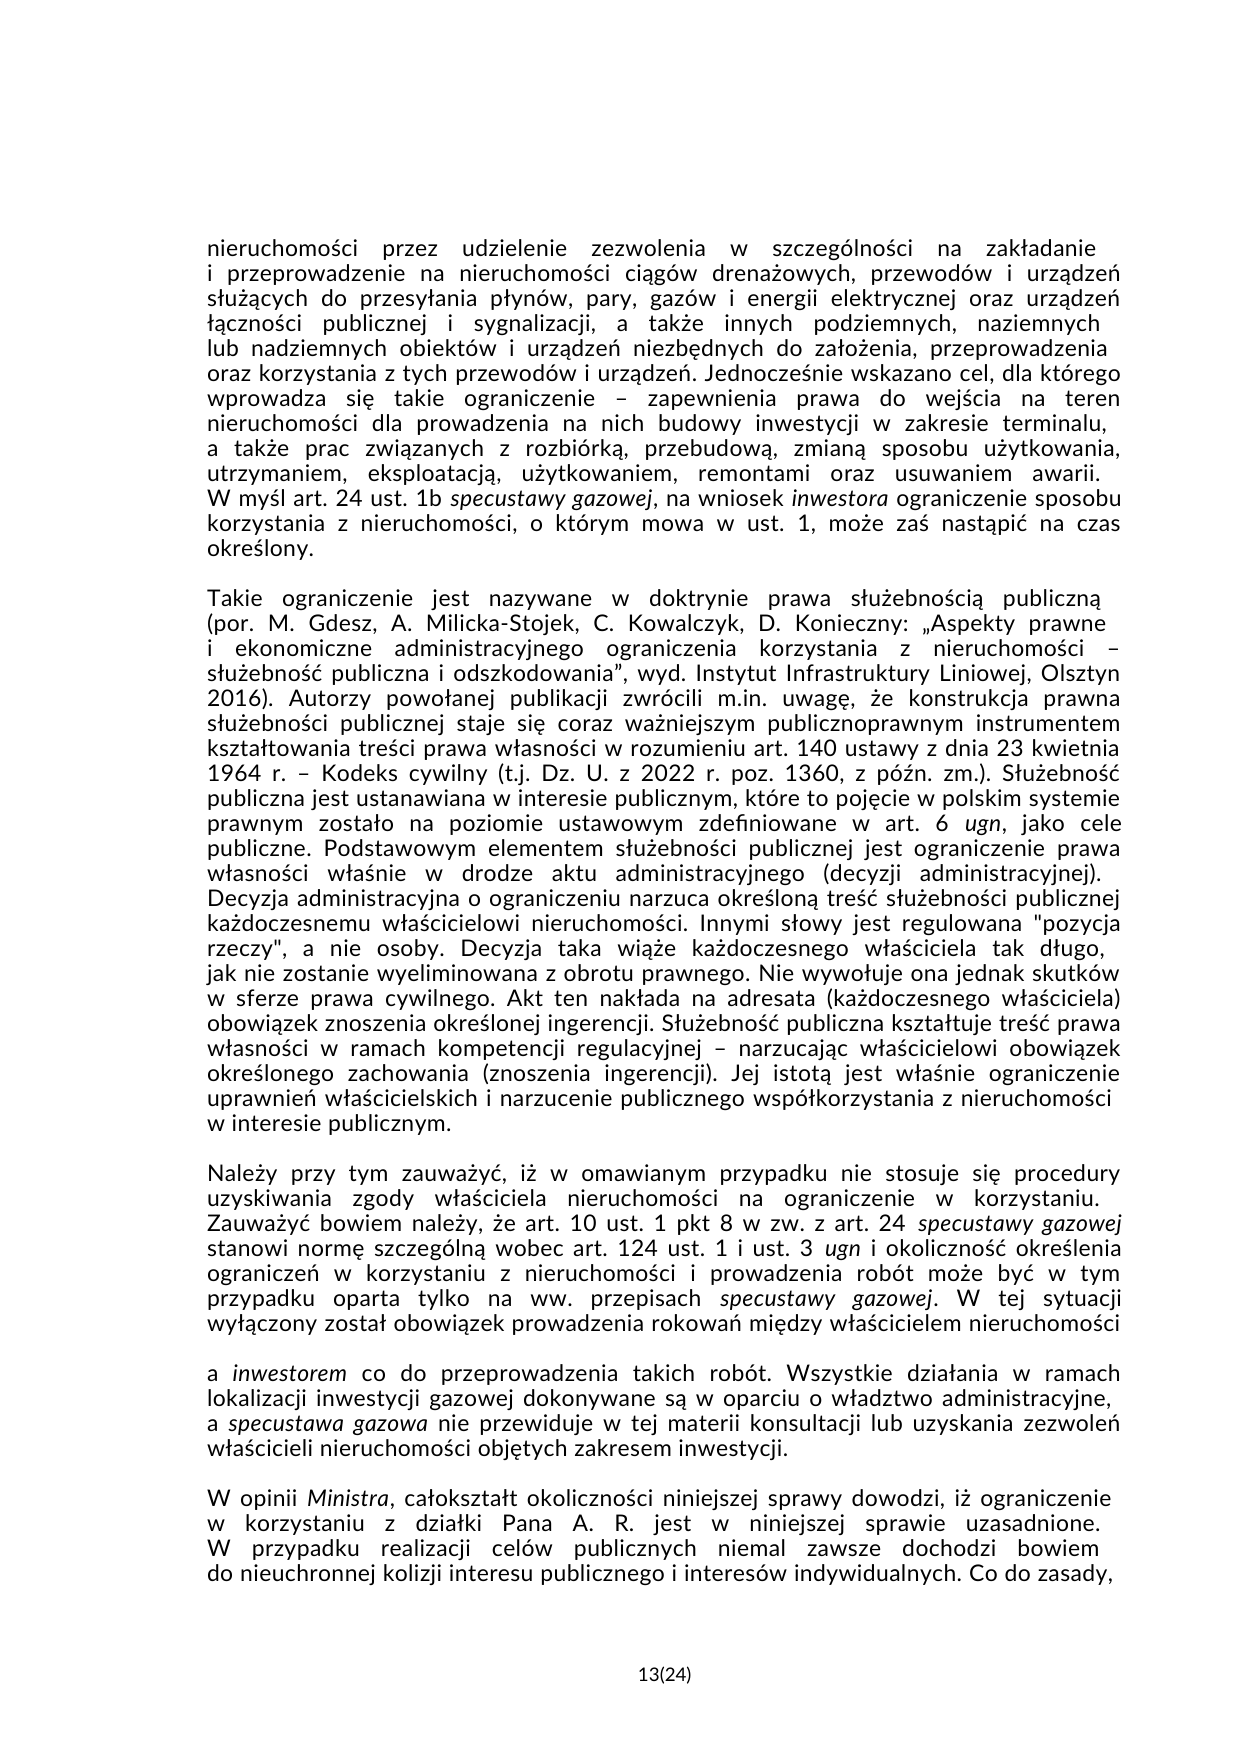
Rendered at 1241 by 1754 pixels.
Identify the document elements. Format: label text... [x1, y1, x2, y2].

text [207, 1486, 1122, 1586]
text Takie ograniczenie jest nazywane w doktrynie prawa służebnością publiczną (por. M. Gdesz, A. Milicka-Stojek, C. Kowalczyk, D. Konieczny: „Aspekty prawne i ekonomiczne administracyjnego ograniczenia korzystania z nieruchomości – służebność publiczna i odszkodowania”, wyd. Instytut Infrastruktury Liniowej, Olsztyn 2016). Autorzy powołanej publikacji zwrócili m.in. uwagę, że konstrukcja prawna służebności publicznej staje się coraz ważniejszym publicznoprawnym instrumentem kształtowania treści prawa własności w rozumieniu art. 140 ustawy z dnia 23 kwietnia 1964 r. – Kodeks cywilny (t.j. Dz. U. z 2022 r. poz. 1360, z późn. zm.). Służebność publiczna jest ustanawiana w interesie publicznym, które to pojęcie w polskim systemie prawnym zostało na poziomie ustawowym zdefiniowane w art. 6 ugn, jako cele publiczne. Podstawowym elementem służebności publicznej jest ograniczenie prawa własności właśnie w drodze aktu administracyjnego (decyzji administracyjnej). Decyzja administracyjna o ograniczeniu narzuca określoną treść służebności publicznej każdoczesnemu właścicielowi nieruchomości. Innymi słowy jest regulowana "pozycja rzeczy", a nie osoby. Decyzja taka wiąże każdoczesnego właściciela tak długo, jak nie zostanie wyeliminowana z obrotu prawnego. Nie wywołuje ona jednak skutków w sferze prawa cywilnego. Akt ten nakłada na adresata (każdoczesnego właściciela) obowiązek znoszenia określonej ingerencji. Służebność publiczna kształtuje treść prawa własności w ramach kompetencji regulacyjnej – narzucając właścicielowi obowiązek określonego zachowania (znoszenia ingerencji). Jej istotą jest właśnie ograniczenie uprawnień właścicielskich i narzucenie publicznego współkorzystania z nieruchomości w interesie publicznym. [207, 586, 1122, 1136]
text Należy przy tym zauważyć, iż w omawianym przypadku nie stosuje się procedury uzyskiwania zgody właściciela nieruchomości na ograniczenie w korzystaniu. Zauważyć bowiem należy, że art. 10 ust. 1 pkt 8 w zw. z art. 24 specustawy gazowej stanowi normę szczególną wobec art. 124 ust. 1 i ust. 3 ugn i okoliczność określenia ograniczeń w korzystaniu z nieruchomości i prowadzenia robót może być w tym przypadku oparta tylko na ww. przepisach specustawy gazowej. W tej sytuacji wyłączony został obowiązek prowadzenia rokowań między właścicielem nieruchomości a inwestorem co do przeprowadzenia takich robót. Wszystkie działania w ramach lokalizacji inwestycji gazowej dokonywane są w oparciu o władztwo administracyjne, a specustawa gazowa nie przewiduje w tej materii konsultacji lub uzyskania zezwoleń właścicieli nieruchomości objętych zakresem inwestycji. [207, 1161, 1122, 1461]
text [207, 236, 1122, 561]
